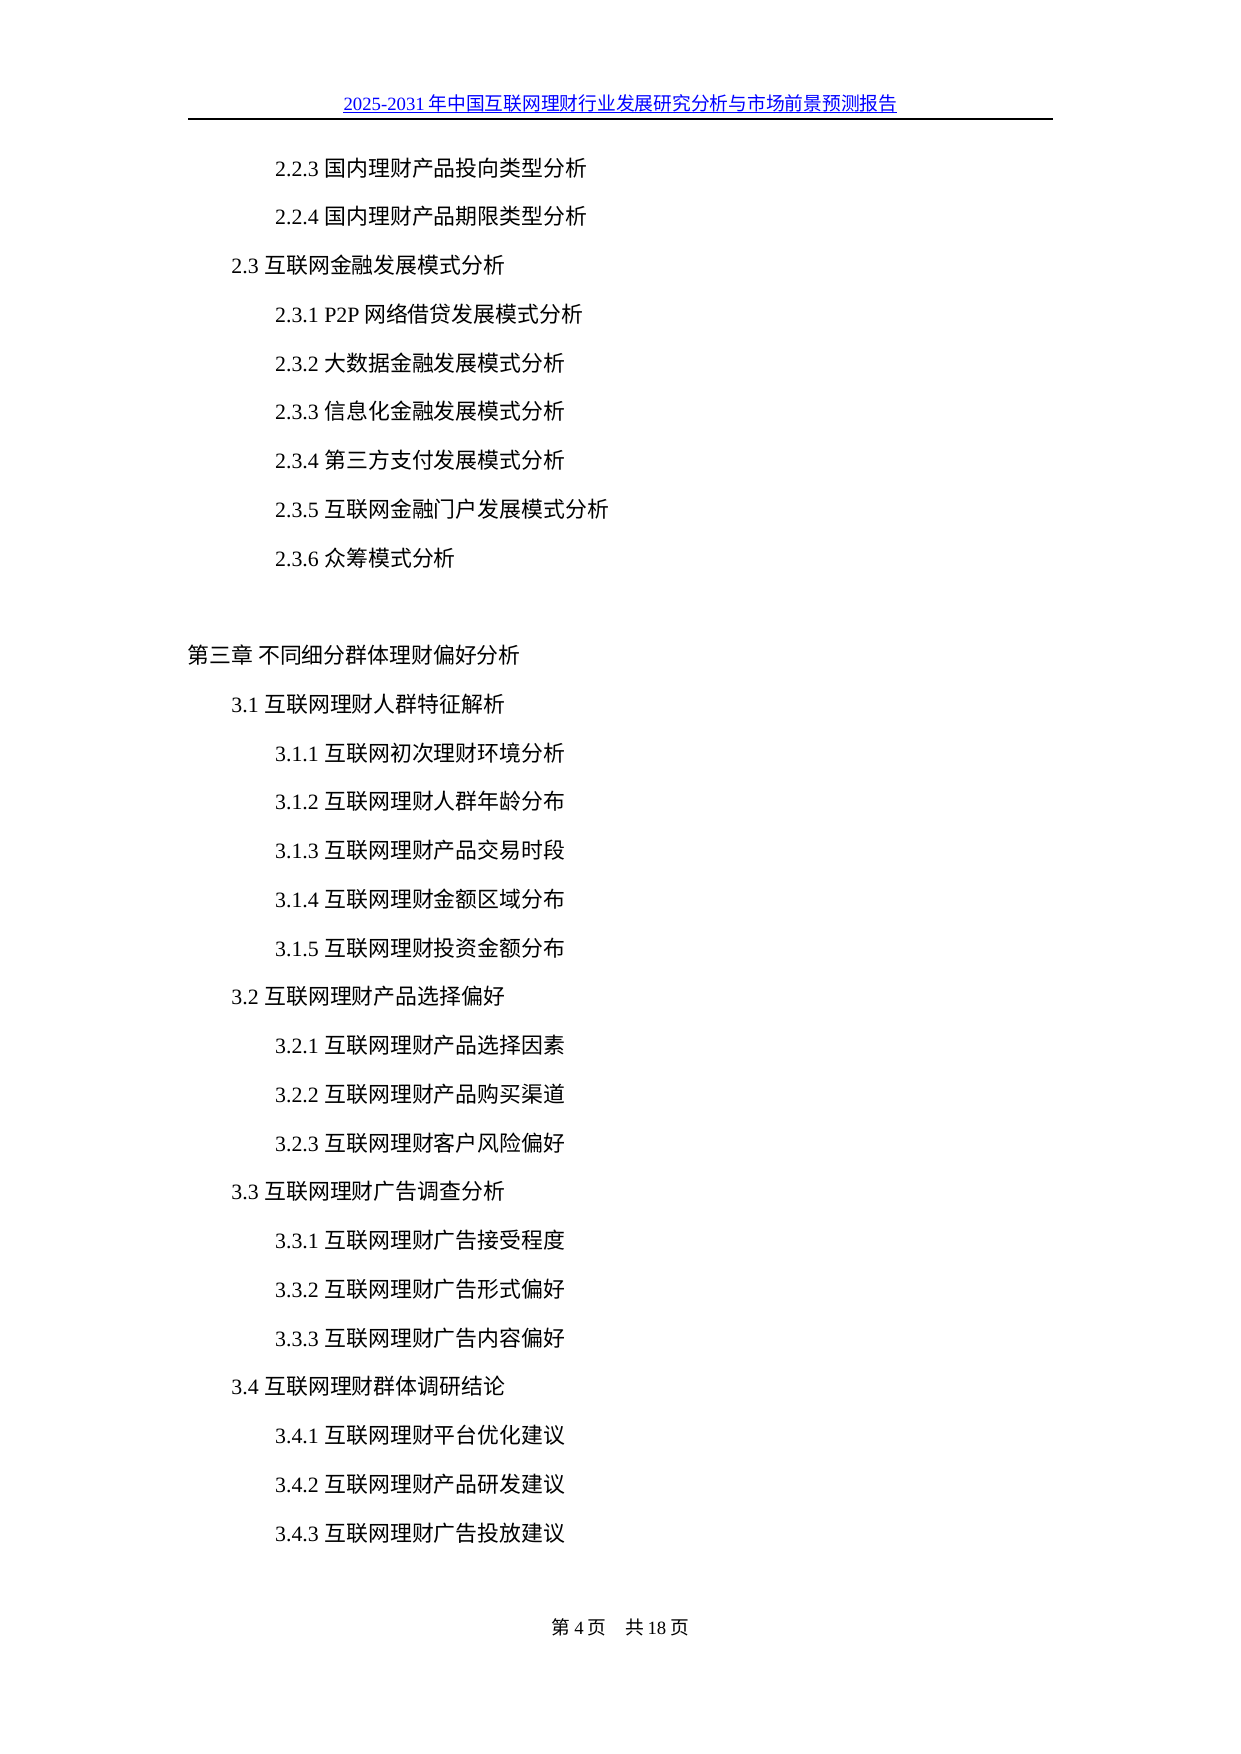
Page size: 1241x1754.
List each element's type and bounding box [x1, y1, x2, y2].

text [187, 150, 1053, 1548]
